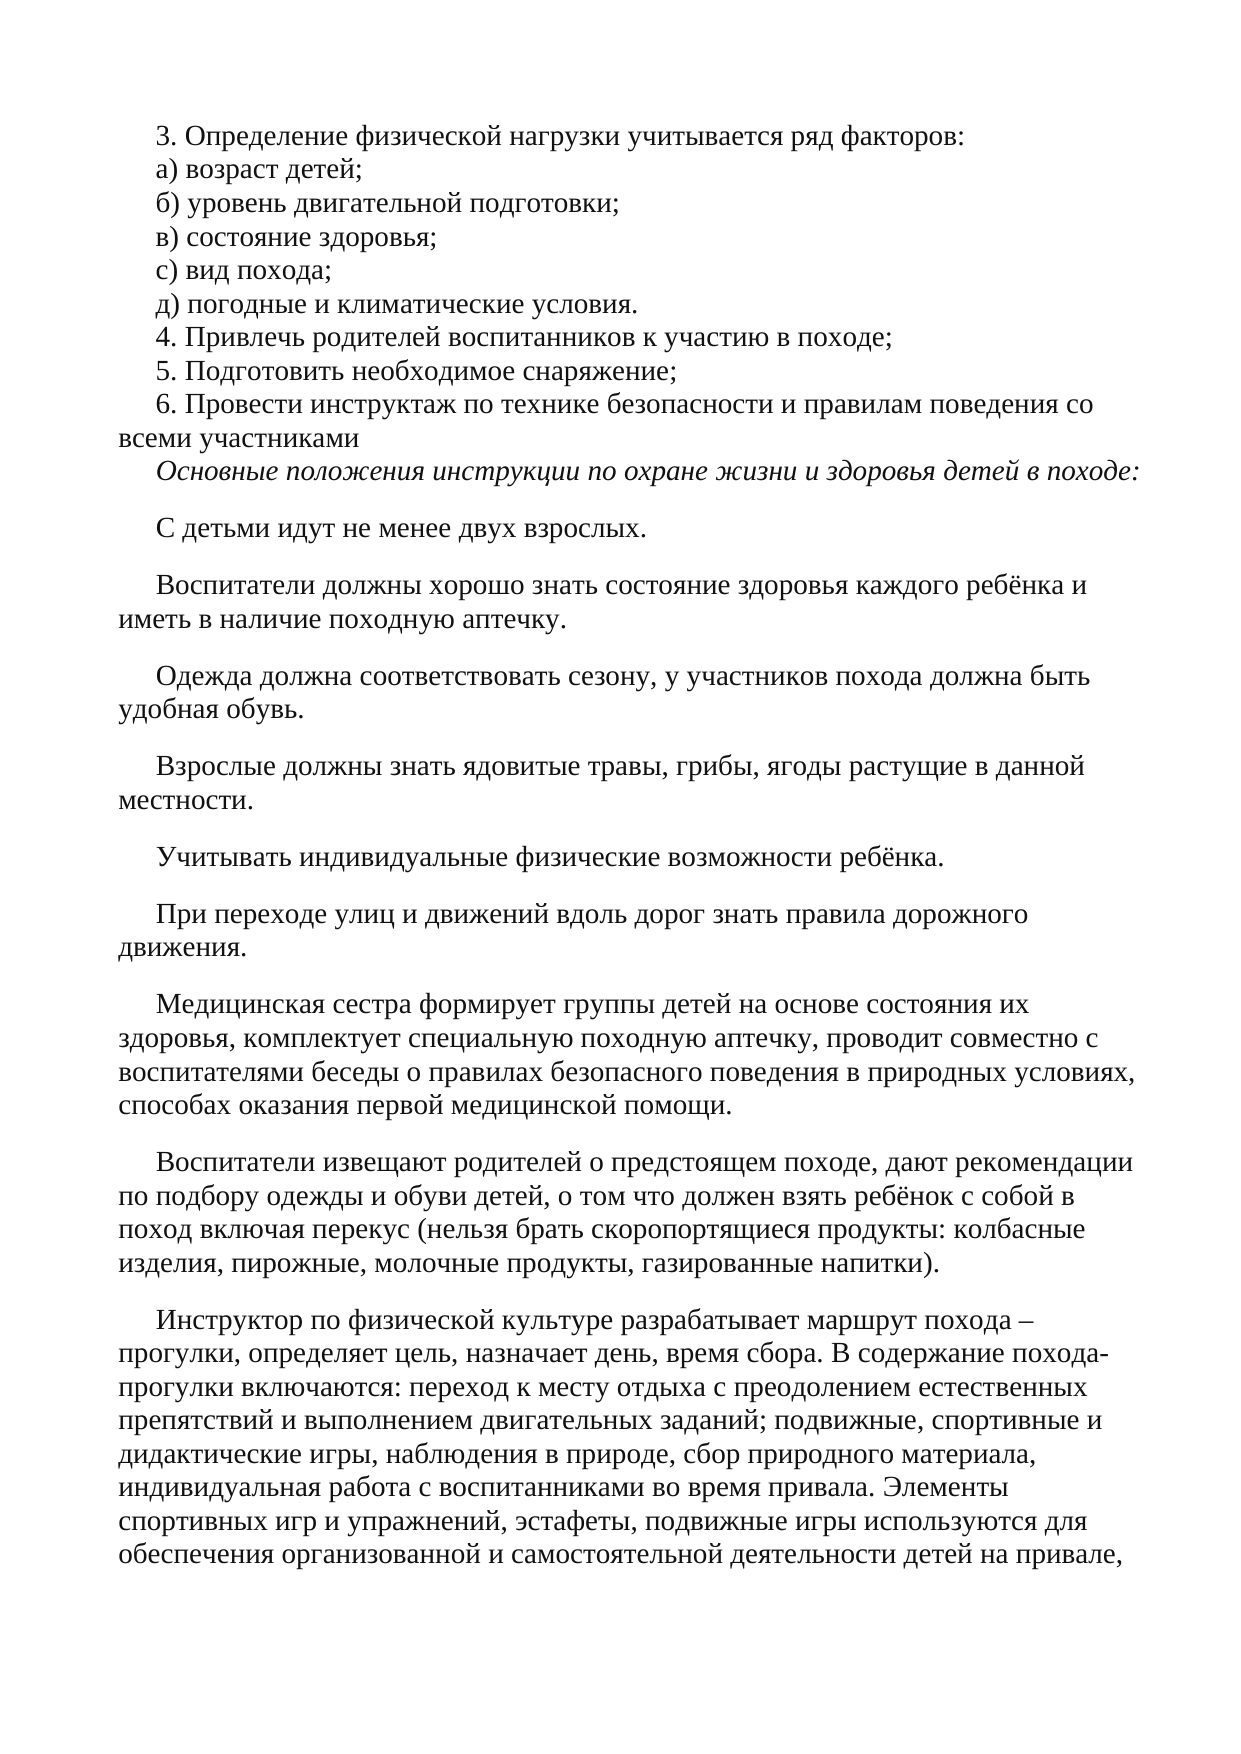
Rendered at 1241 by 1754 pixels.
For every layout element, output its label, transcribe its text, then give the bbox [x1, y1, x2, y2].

text С детьми идут не менее двух взрослых. [118, 511, 1152, 544]
text При переходе улиц и движений вдоль дорог знать правила дорожного движения. [118, 896, 1152, 963]
text 4. Привлечь родителей воспитанников к участию в походе; [118, 319, 1152, 353]
text Воспитатели должны хорошо знать состояние здоровья каждого ребёнка и иметь в наличие походную аптечку. [118, 567, 1152, 634]
text Медицинская сестра формирует группы детей на основе состояния их здоровья, комплектует специальную походную аптечку, проводит совместно с воспитателями беседы о правилах безопасного поведения в природных условиях, способах оказания первой медицинской помощи. [118, 987, 1152, 1121]
text 3. Определение физической нагрузки учитывается ряд факторов: [118, 118, 1152, 152]
text в) состояние здоровья; [118, 219, 1152, 252]
text Учитывать индивидуальные физические возможности ребёнка. [118, 839, 1152, 873]
text 5. Подготовить необходимое снаряжение; [118, 353, 1152, 386]
text Одежда должна соответствовать сезону, у участников похода должна быть удобная обувь. [118, 658, 1152, 725]
text а) возраст детей; [118, 152, 1152, 185]
text Воспитатели извещают родителей о предстоящем походе, дают рекомендации по подбору одежды и обуви детей, о том что должен взять ребёнок с собой в поход включая перекус (нельзя брать скоропортящиеся продукты: колбасные изделия, пирожные, молочные продукты, газированные напитки). [118, 1144, 1152, 1278]
text с) вид похода; [118, 252, 1152, 286]
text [118, 1302, 1152, 1570]
text б) уровень двигательной подготовки; [118, 185, 1152, 219]
text д) погодные и климатические условия. [118, 286, 1152, 319]
text Взрослые должны знать ядовитые травы, грибы, ягоды растущие в данной местности. [118, 748, 1152, 816]
text 6. Провести инструктаж по технике безопасности и правилам поведения со всеми участниками [118, 386, 1152, 453]
text Основные положения инструкции по охране жизни и здоровья детей в походе: [118, 453, 1152, 487]
